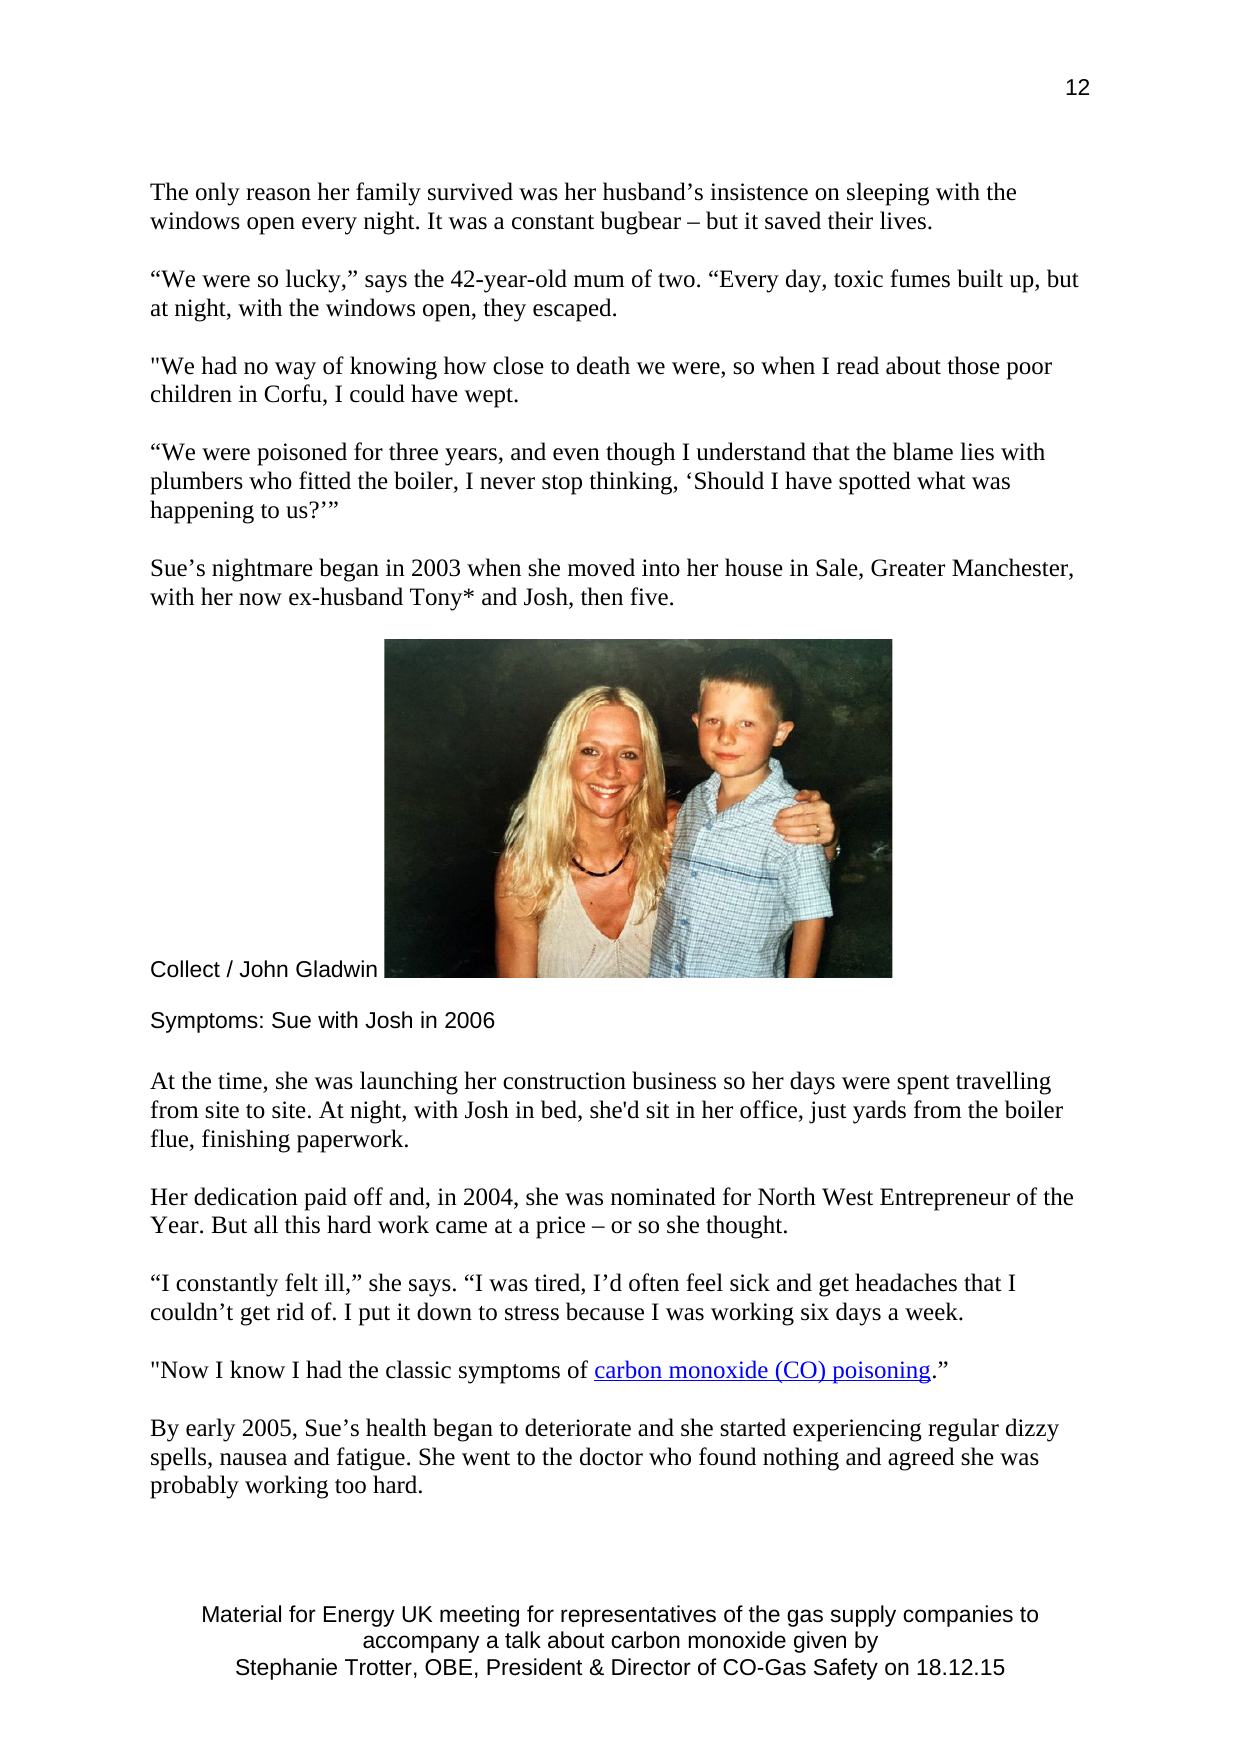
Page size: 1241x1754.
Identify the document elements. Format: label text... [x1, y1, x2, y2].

text At the time, she was launching her construction business so her days were spent travelling from site to site. At night, with Josh in bed, she'd sit in her office, just yards from the boiler flue, finishing paperwork. [150, 1066, 1090, 1152]
text "We had no way of knowing how close to death we were, so when I read about those poor children in Corfu, I could have wept. [150, 351, 1090, 408]
text "Now I know I had the classic symptoms of carbon monoxide (CO) poisoning.” [150, 1355, 1090, 1384]
text “We were so lucky,” says the 42-year-old mum of two. “Every day, toxic fumes built up, but at night, with the windows open, they escaped. [150, 264, 1090, 322]
text The only reason her family survived was her husband’s insistence on sleeping with the windows open every night. It was a constant bugbear – but it saved their lives. [150, 177, 1090, 235]
picture [384, 639, 893, 978]
text Her dedication paid off and, in 2004, she was nominated for North West Entrepreneur of the Year. But all this hard work came at a price – or so she thought. [150, 1182, 1090, 1239]
text By early 2005, Sue’s health began to deteriorate and she started experiencing regular dizzy spells, nausea and fatigue. She went to the doctor who found nothing and agreed she was probably working too hard. [150, 1413, 1090, 1499]
text Symptoms: Sue with Josh in 2006 [150, 1007, 1090, 1033]
text Sue’s nightmare began in 2003 when she moved into her house in Sale, Greater Manchester, with her now ex-husband Tony* and Josh, then five. [150, 553, 1090, 610]
text “I constantly felt ill,” she says. “I was tired, I’d often feel sick and get headaches that I couldn’t get rid of. I put it down to stress because I was working six days a week. [150, 1268, 1090, 1326]
text “We were poisoned for three years, and even though I understand that the blame lies with plumbers who fitted the boiler, I never stop thinking, ‘Should I have spotted what was happening to us?’” [150, 437, 1090, 524]
